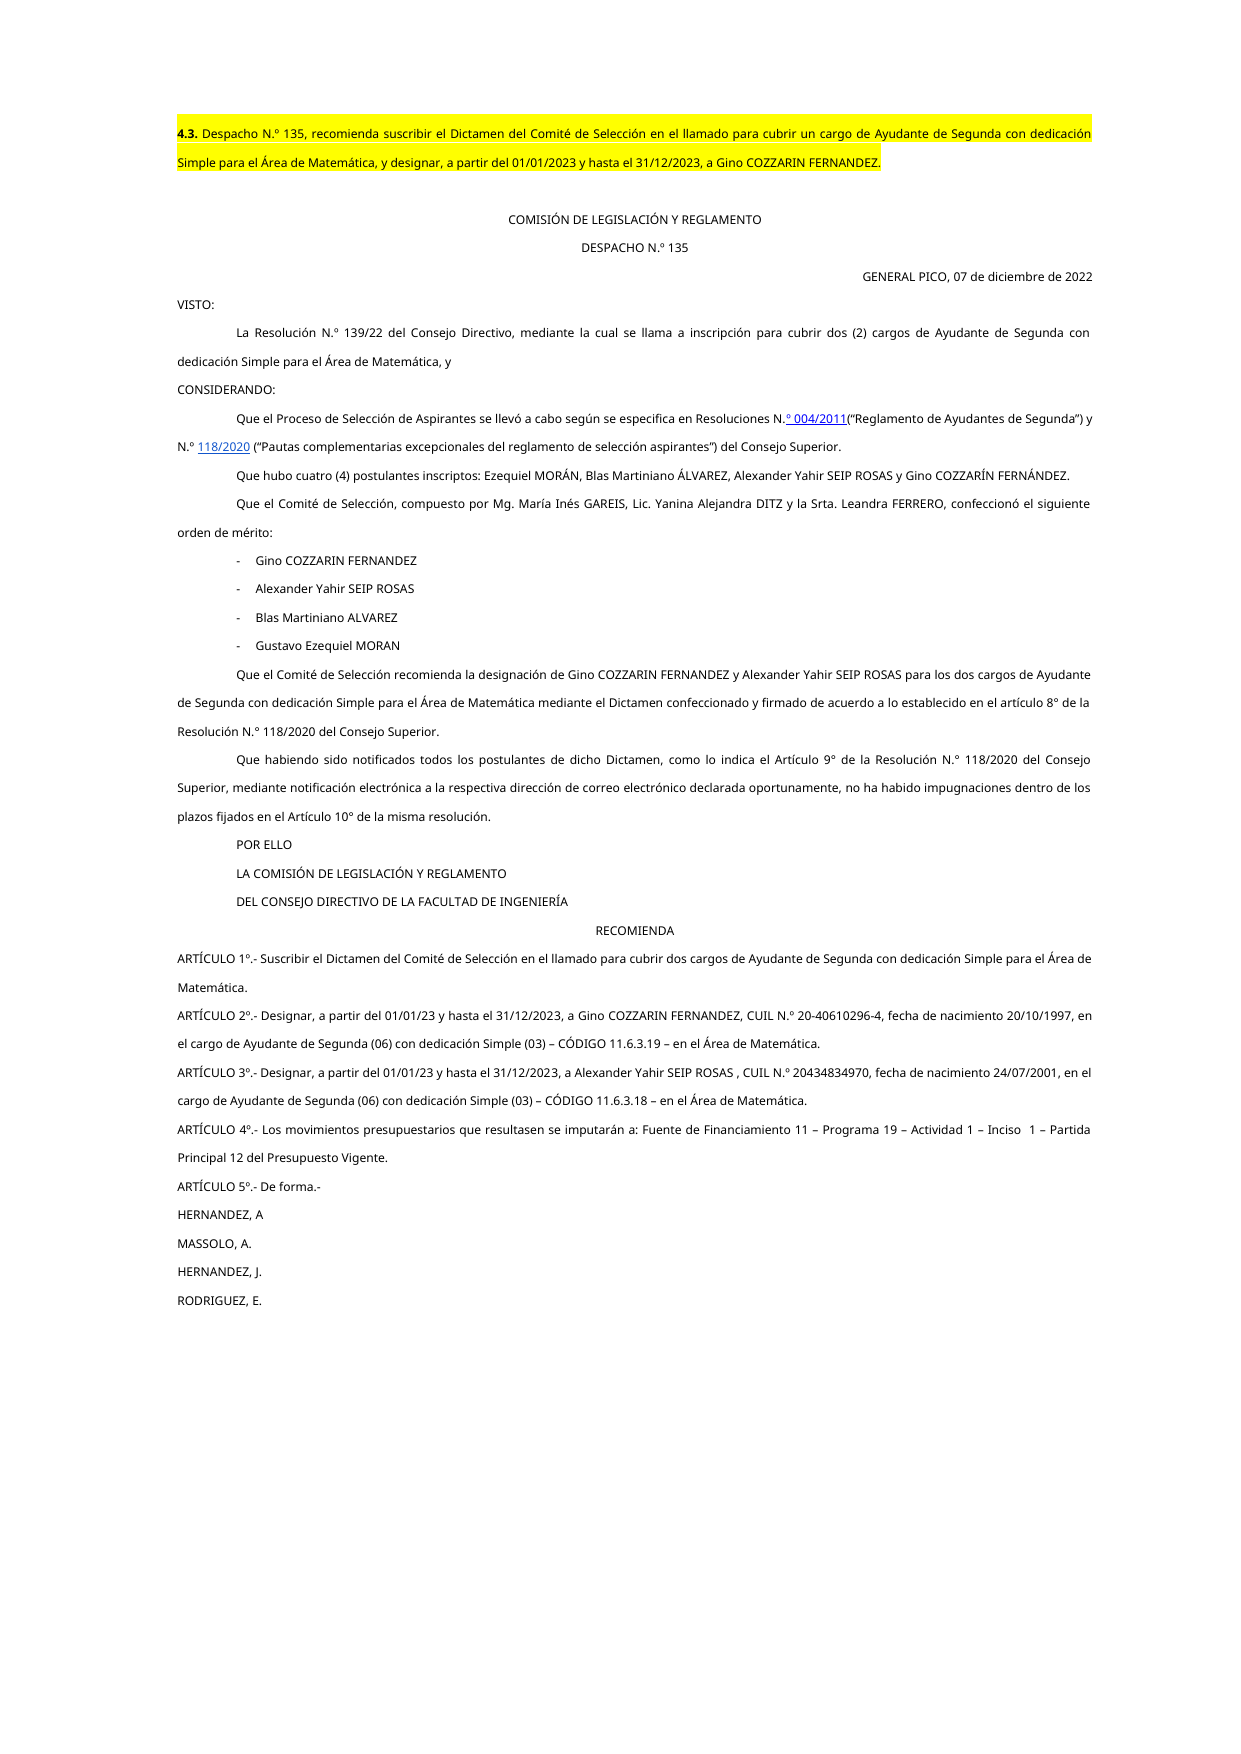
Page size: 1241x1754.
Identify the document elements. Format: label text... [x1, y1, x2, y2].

text VISTO: [177, 285, 1092, 313]
text CONSIDERANDO: [177, 370, 1092, 398]
text DESPACHO N.º 135 [177, 228, 1092, 256]
list Blas Martiniano ALVAREZ [177, 597, 1092, 626]
text ARTÍCULO 4º.- Los movimientos presupuestarios que resultasen se imputarán a: Fuente de Financiamiento 11 – Programa 19 – Actividad 1 – Inciso 1 – Partida Principal 12 del Presupuesto Vigente. [177, 1109, 1092, 1166]
text GENERAL PICO, 07 de diciembre de 2022 [177, 256, 1092, 285]
text Que habiendo sido notificados todos los postulantes de dicho Dictamen, como lo indica el Artículo 9° de la Resolución N.° 118/2020 del Consejo Superior, mediante notificación electrónica a la respectiva dirección de correo electrónico declarada oportunamente, no ha habido impugnaciones dentro de los plazos fijados en el Artículo 10° de la misma resolución. [177, 740, 1092, 825]
text LA COMISIÓN DE LEGISLACIÓN Y REGLAMENTO [177, 853, 1092, 882]
text COMISIÓN DE LEGISLACIÓN Y REGLAMENTO [177, 199, 1092, 228]
text La Resolución N.º 139/22 del Consejo Directivo, mediante la cual se llama a inscripción para cubrir dos (2) cargos de Ayudante de Segunda con dedicación Simple para el Área de Matemática, y [177, 313, 1092, 370]
text Que el Proceso de Selección de Aspirantes se llevó a cabo según se especifica en Resoluciones N.º 004/2011(“Reglamento de Ayudantes de Segunda”) y N.º 118/2020 (“Pautas complementarias excepcionales del reglamento de selección aspirantes”) del Consejo Superior. [177, 398, 1092, 455]
text HERNANDEZ, A [177, 1195, 1092, 1223]
text Que el Comité de Selección recomienda la designación de Gino COZZARIN FERNANDEZ y Alexander Yahir SEIP ROSAS para los dos cargos de Ayudante de Segunda con dedicación Simple para el Área de Matemática mediante el Dictamen confeccionado y firmado de acuerdo a lo establecido en el artículo 8° de la Resolución N.° 118/2020 del Consejo Superior. [177, 654, 1092, 740]
text HERNANDEZ, J. [177, 1252, 1092, 1280]
text MASSOLO, A. [177, 1223, 1092, 1252]
text Que el Comité de Selección, compuesto por Mg. María Inés GAREIS, Lic. Yanina Alejandra DITZ y la Srta. Leandra FERRERO, confeccionó el siguiente orden de mérito: [177, 484, 1092, 541]
list Gustavo Ezequiel MORAN [177, 626, 1092, 654]
text 4.3. Despacho N.º 135, recomienda suscribir el Dictamen del Comité de Selección en el llamado para cubrir un cargo de Ayudante de Segunda con dedicación Simple para el Área de Matemática, y designar, a partir del 01/01/2023 y hasta el 31/12/2023, a Gino COZZARIN FERNANDEZ. [177, 142, 1092, 171]
text RODRIGUEZ, E. [177, 1280, 1092, 1308]
list Gino COZZARIN FERNANDEZ [177, 541, 1092, 569]
text Que hubo cuatro (4) postulantes inscriptos: Ezequiel MORÁN, Blas Martiniano ÁLVAREZ, Alexander Yahir SEIP ROSAS y Gino COZZARÍN FERNÁNDEZ. [177, 455, 1092, 484]
text POR ELLO [177, 825, 1092, 853]
text RECOMIENDA [177, 910, 1092, 939]
text ARTÍCULO 1º.- Suscribir el Dictamen del Comité de Selección en el llamado para cubrir dos cargos de Ayudante de Segunda con dedicación Simple para el Área de Matemática. [177, 939, 1092, 996]
text ARTÍCULO 3º.- Designar, a partir del 01/01/23 y hasta el 31/12/2023, a Alexander Yahir SEIP ROSAS , CUIL N.º 20434834970, fecha de nacimiento 24/07/2001, en el cargo de Ayudante de Segunda (06) con dedicación Simple (03) – CÓDIGO 11.6.3.18 – en el Área de Matemática. [177, 1052, 1092, 1109]
text ARTÍCULO 2º.- Designar, a partir del 01/01/23 y hasta el 31/12/2023, a Gino COZZARIN FERNANDEZ, CUIL N.º 20-40610296-4, fecha de nacimiento 20/10/1997, en el cargo de Ayudante de Segunda (06) con dedicación Simple (03) – CÓDIGO 11.6.3.19 – en el Área de Matemática. [177, 996, 1092, 1052]
text ARTÍCULO 5º.- De forma.- [177, 1166, 1092, 1195]
list Alexander Yahir SEIP ROSAS [177, 569, 1092, 597]
text DEL CONSEJO DIRECTIVO DE LA FACULTAD DE INGENIERÍA [177, 882, 1092, 910]
